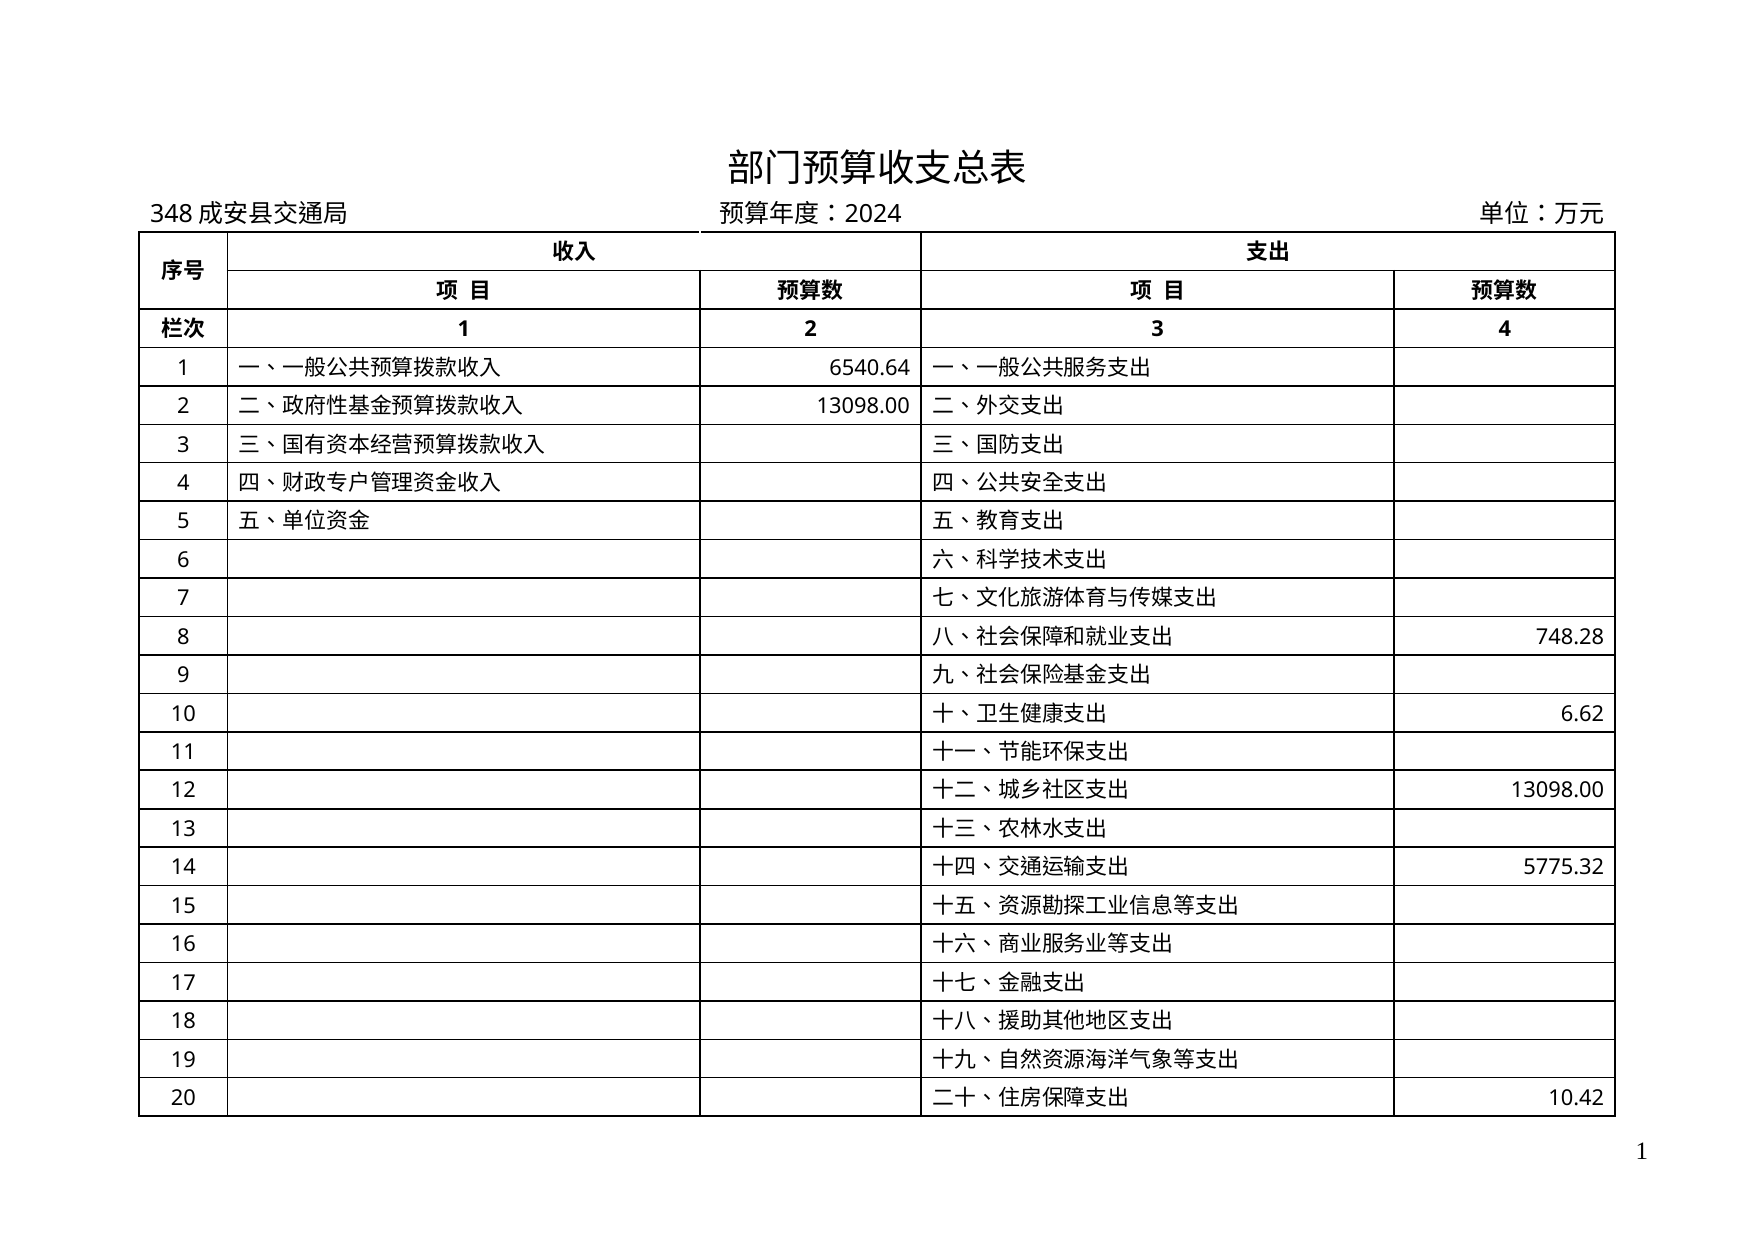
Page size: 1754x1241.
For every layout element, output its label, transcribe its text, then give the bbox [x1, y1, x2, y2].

table_cell [701, 886, 920, 923]
table_cell [1395, 886, 1614, 923]
table_cell [701, 425, 920, 462]
table_cell 九、社会保险基金支出 [922, 656, 1393, 692]
table_cell [228, 1002, 699, 1038]
table_cell 1 [140, 348, 227, 385]
table_cell 9 [140, 656, 227, 692]
table_cell [1395, 733, 1614, 769]
text 部门预算收支总表 [106, 142, 1648, 193]
table_cell 10.42 [1395, 1078, 1614, 1115]
table_cell [228, 656, 699, 692]
table_cell 八、社会保障和就业支出 [922, 617, 1393, 654]
table_cell 17 [140, 963, 227, 1000]
table_cell [701, 502, 920, 539]
table_cell 4 [140, 463, 227, 500]
table_cell [701, 771, 920, 808]
table_cell [701, 579, 920, 616]
table_cell 11 [140, 733, 227, 769]
table_cell 项 目 [228, 271, 699, 308]
table_cell [701, 848, 920, 885]
table_cell [228, 540, 699, 577]
table_cell [228, 886, 699, 923]
table_cell [701, 694, 920, 731]
table_cell [1395, 963, 1614, 1000]
table_cell [1395, 425, 1614, 462]
table_cell 十六、商业服务业等支出 [922, 925, 1393, 962]
table_cell 十七、金融支出 [922, 963, 1393, 1000]
table_cell 7 [140, 579, 227, 616]
table_cell 13098.00 [1395, 771, 1614, 808]
table_cell [701, 1040, 920, 1077]
table_cell [228, 810, 699, 846]
table_cell [1395, 463, 1614, 500]
table_cell 十四、交通运输支出 [922, 848, 1393, 885]
table_cell 4 [1395, 310, 1614, 347]
table_cell 十、卫生健康支出 [922, 694, 1393, 731]
table_cell [701, 733, 920, 769]
table_cell [1395, 579, 1614, 616]
table_cell 栏次 [140, 310, 227, 347]
table_cell 2 [701, 310, 920, 347]
table_cell 14 [140, 848, 227, 885]
table_cell [701, 463, 920, 500]
table_cell 预算数 [701, 271, 920, 308]
table_cell 18 [140, 1002, 227, 1038]
table_cell 19 [140, 1040, 227, 1077]
table_cell [228, 579, 699, 616]
table_cell 四、公共安全支出 [922, 463, 1393, 500]
table_cell [1395, 810, 1614, 846]
table_cell 1 [228, 310, 699, 347]
table_cell [228, 771, 699, 808]
table_cell 6.62 [1395, 694, 1614, 731]
table_header 单位：万元 [922, 195, 1614, 231]
table_cell [228, 694, 699, 731]
table_cell [1395, 1040, 1614, 1077]
table_cell 6540.64 [701, 348, 920, 385]
table_cell 10 [140, 694, 227, 731]
table_cell 13098.00 [701, 387, 920, 423]
table_cell 三、国有资本经营预算拨款收入 [228, 425, 699, 462]
table_cell 16 [140, 925, 227, 962]
table_cell [1395, 540, 1614, 577]
table_cell [1395, 348, 1614, 385]
table_cell [228, 617, 699, 654]
table_cell 6 [140, 540, 227, 577]
table_cell 十一、节能环保支出 [922, 733, 1393, 769]
table_cell 13 [140, 810, 227, 846]
table_cell [228, 1078, 699, 1115]
table_cell [701, 925, 920, 962]
table_cell [1395, 1002, 1614, 1038]
table_cell 十三、农林水支出 [922, 810, 1393, 846]
table_cell [228, 925, 699, 962]
table_cell [701, 810, 920, 846]
table_cell 一、一般公共预算拨款收入 [228, 348, 699, 385]
table_cell 12 [140, 771, 227, 808]
table_cell 3 [922, 310, 1393, 347]
table_cell [701, 540, 920, 577]
table_header 348成安县交通局 [140, 195, 699, 231]
table_cell 七、文化旅游体育与传媒支出 [922, 579, 1393, 616]
table_cell 收入 [228, 233, 920, 270]
table_cell 3 [140, 425, 227, 462]
table_cell 五、单位资金 [228, 502, 699, 539]
table_cell [1395, 925, 1614, 962]
table_cell 8 [140, 617, 227, 654]
table_cell 五、教育支出 [922, 502, 1393, 539]
table_cell 二十、住房保障支出 [922, 1078, 1393, 1115]
table_cell [228, 1040, 699, 1077]
table_cell 5775.32 [1395, 848, 1614, 885]
table_cell [1395, 387, 1614, 423]
table_cell 十九、自然资源海洋气象等支出 [922, 1040, 1393, 1077]
table_cell 十二、城乡社区支出 [922, 771, 1393, 808]
table_cell [701, 1078, 920, 1115]
table_cell 四、财政专户管理资金收入 [228, 463, 699, 500]
table_cell [228, 733, 699, 769]
table_cell 15 [140, 886, 227, 923]
table_cell 5 [140, 502, 227, 539]
table_cell 序号 [140, 233, 227, 308]
table_cell 二、外交支出 [922, 387, 1393, 423]
table_cell [701, 656, 920, 692]
table_cell [228, 848, 699, 885]
table_cell [701, 617, 920, 654]
table_cell 二、政府性基金预算拨款收入 [228, 387, 699, 423]
table_cell [701, 1002, 920, 1038]
table_cell 十八、援助其他地区支出 [922, 1002, 1393, 1038]
table_cell 十五、资源勘探工业信息等支出 [922, 886, 1393, 923]
table_cell [228, 963, 699, 1000]
table_cell 项 目 [922, 271, 1393, 308]
table_cell [701, 963, 920, 1000]
table_cell 748.28 [1395, 617, 1614, 654]
table_cell 20 [140, 1078, 227, 1115]
table_cell 支出 [922, 233, 1614, 270]
table_cell 预算数 [1395, 271, 1614, 308]
table_header 预算年度：2024 [701, 195, 920, 231]
table_cell 三、国防支出 [922, 425, 1393, 462]
table_cell 2 [140, 387, 227, 423]
table_cell [1395, 502, 1614, 539]
table_cell [1395, 656, 1614, 692]
table_cell 六、科学技术支出 [922, 540, 1393, 577]
table_cell 一、一般公共服务支出 [922, 348, 1393, 385]
